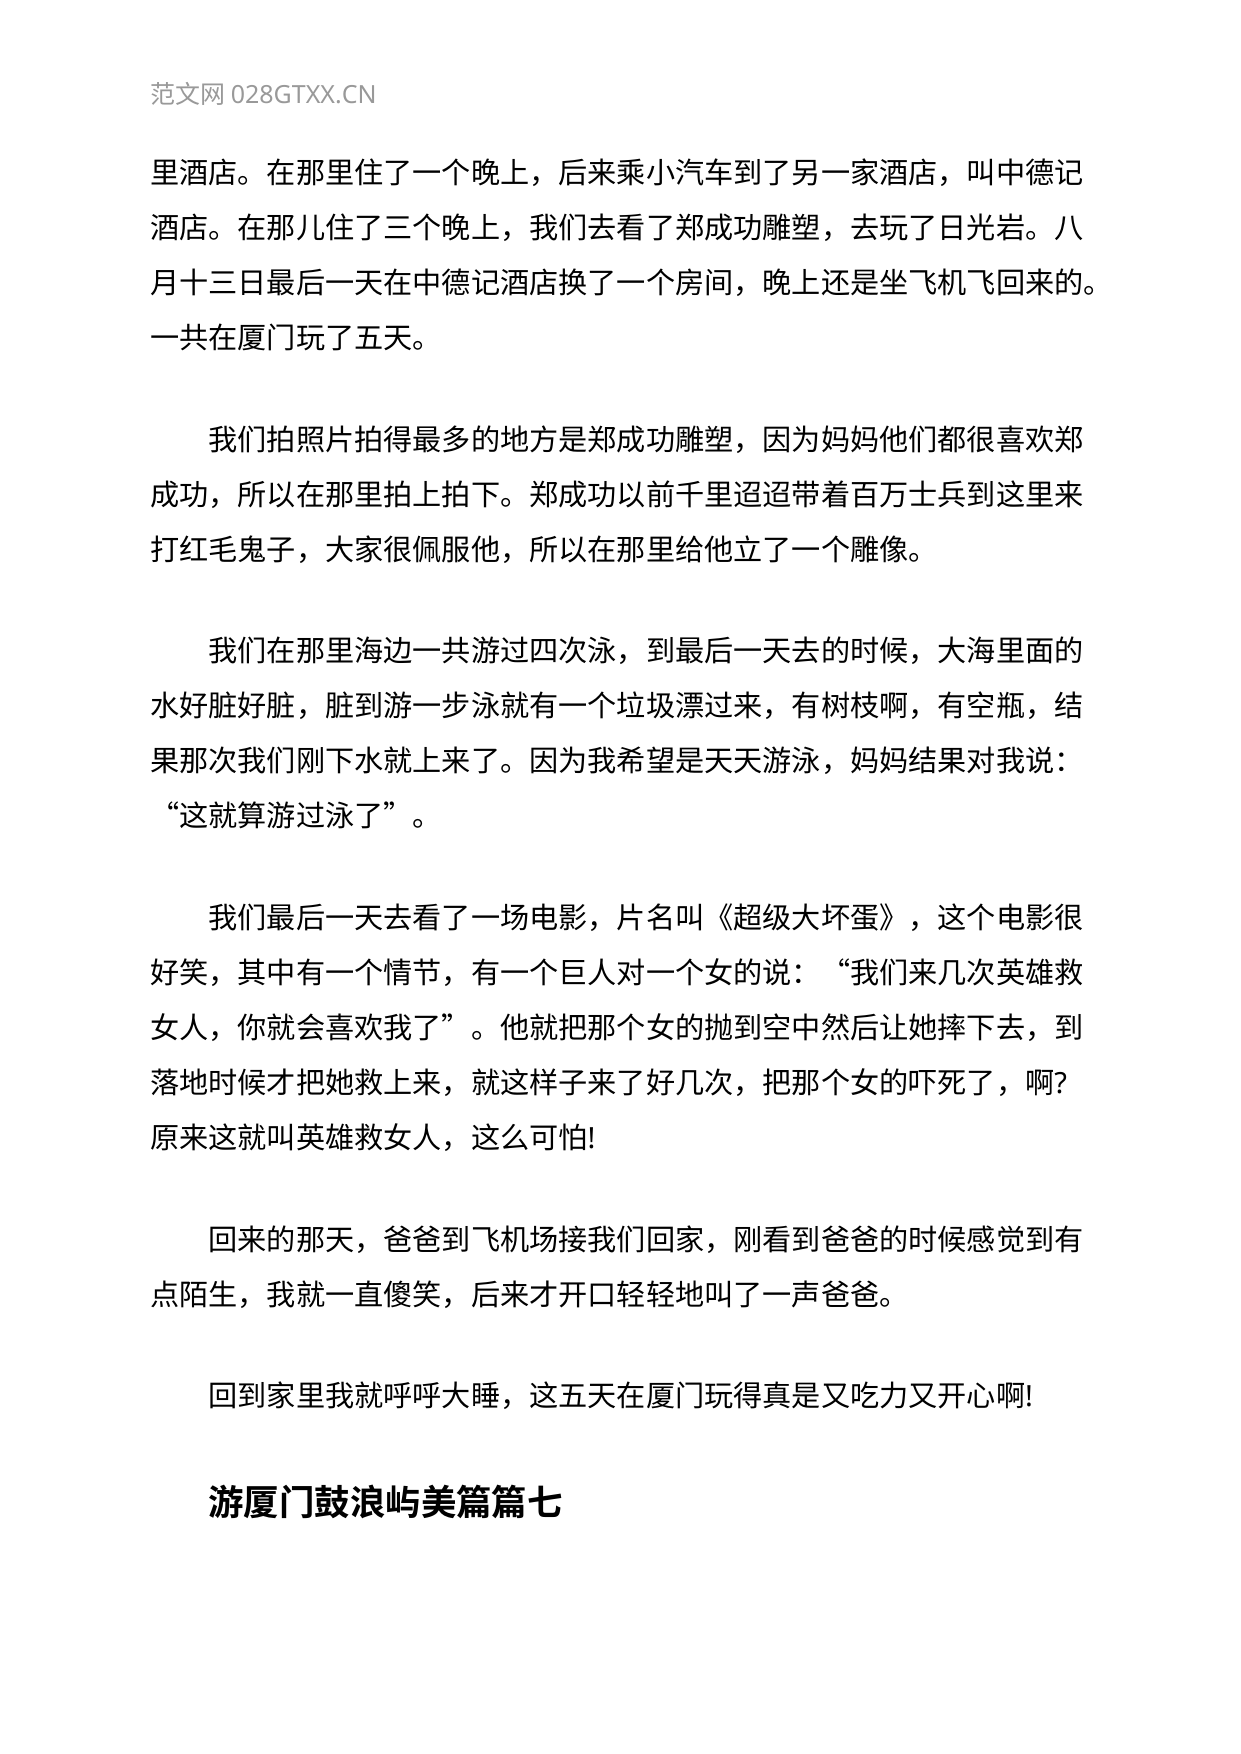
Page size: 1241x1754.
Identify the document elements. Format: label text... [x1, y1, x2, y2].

text 我们拍照片拍得最多的地方是郑成功雕塑，因为妈妈他们都很喜欢郑成功，所以在那里拍上拍下。郑成功以前千里迢迢带着百万士兵到这里来打红毛鬼子，大家很佩服他，所以在那里给他立了一个雕像。 [150, 416, 1090, 568]
text 回到家里我就呼呼大睡，这五天在厦门玩得真是又吃力又开心啊! [150, 1373, 1090, 1415]
text 回来的那天，爸爸到飞机场接我们回家，刚看到爸爸的时候感觉到有点陌生，我就一直傻笑，后来才开口轻轻地叫了一声爸爸。 [150, 1216, 1090, 1313]
text 我们在那里海边一共游过四次泳，到最后一天去的时候，大海里面的水好脏好脏，脏到游一步泳就有一个垃圾漂过来，有树枝啊，有空瓶，结果那次我们刚下水就上来了。因为我希望是天天游泳，妈妈结果对我说：“这就算游过泳了”。 [150, 628, 1090, 835]
text 我们最后一天去看了一场电影，片名叫《超级大坏蛋》，这个电影很好笑，其中有一个情节，有一个巨人对一个女的说：“我们来几次英雄救女人，你就会喜欢我了”。他就把那个女的抛到空中然后让她摔下去，到落地时候才把她救上来，就这样子来了好几次，把那个女的吓死了，啊?原来这就叫英雄救女人，这么可怕! [150, 894, 1090, 1157]
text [150, 150, 1090, 357]
text 游厦门鼓浪屿美篇篇七 [150, 1475, 1090, 1526]
